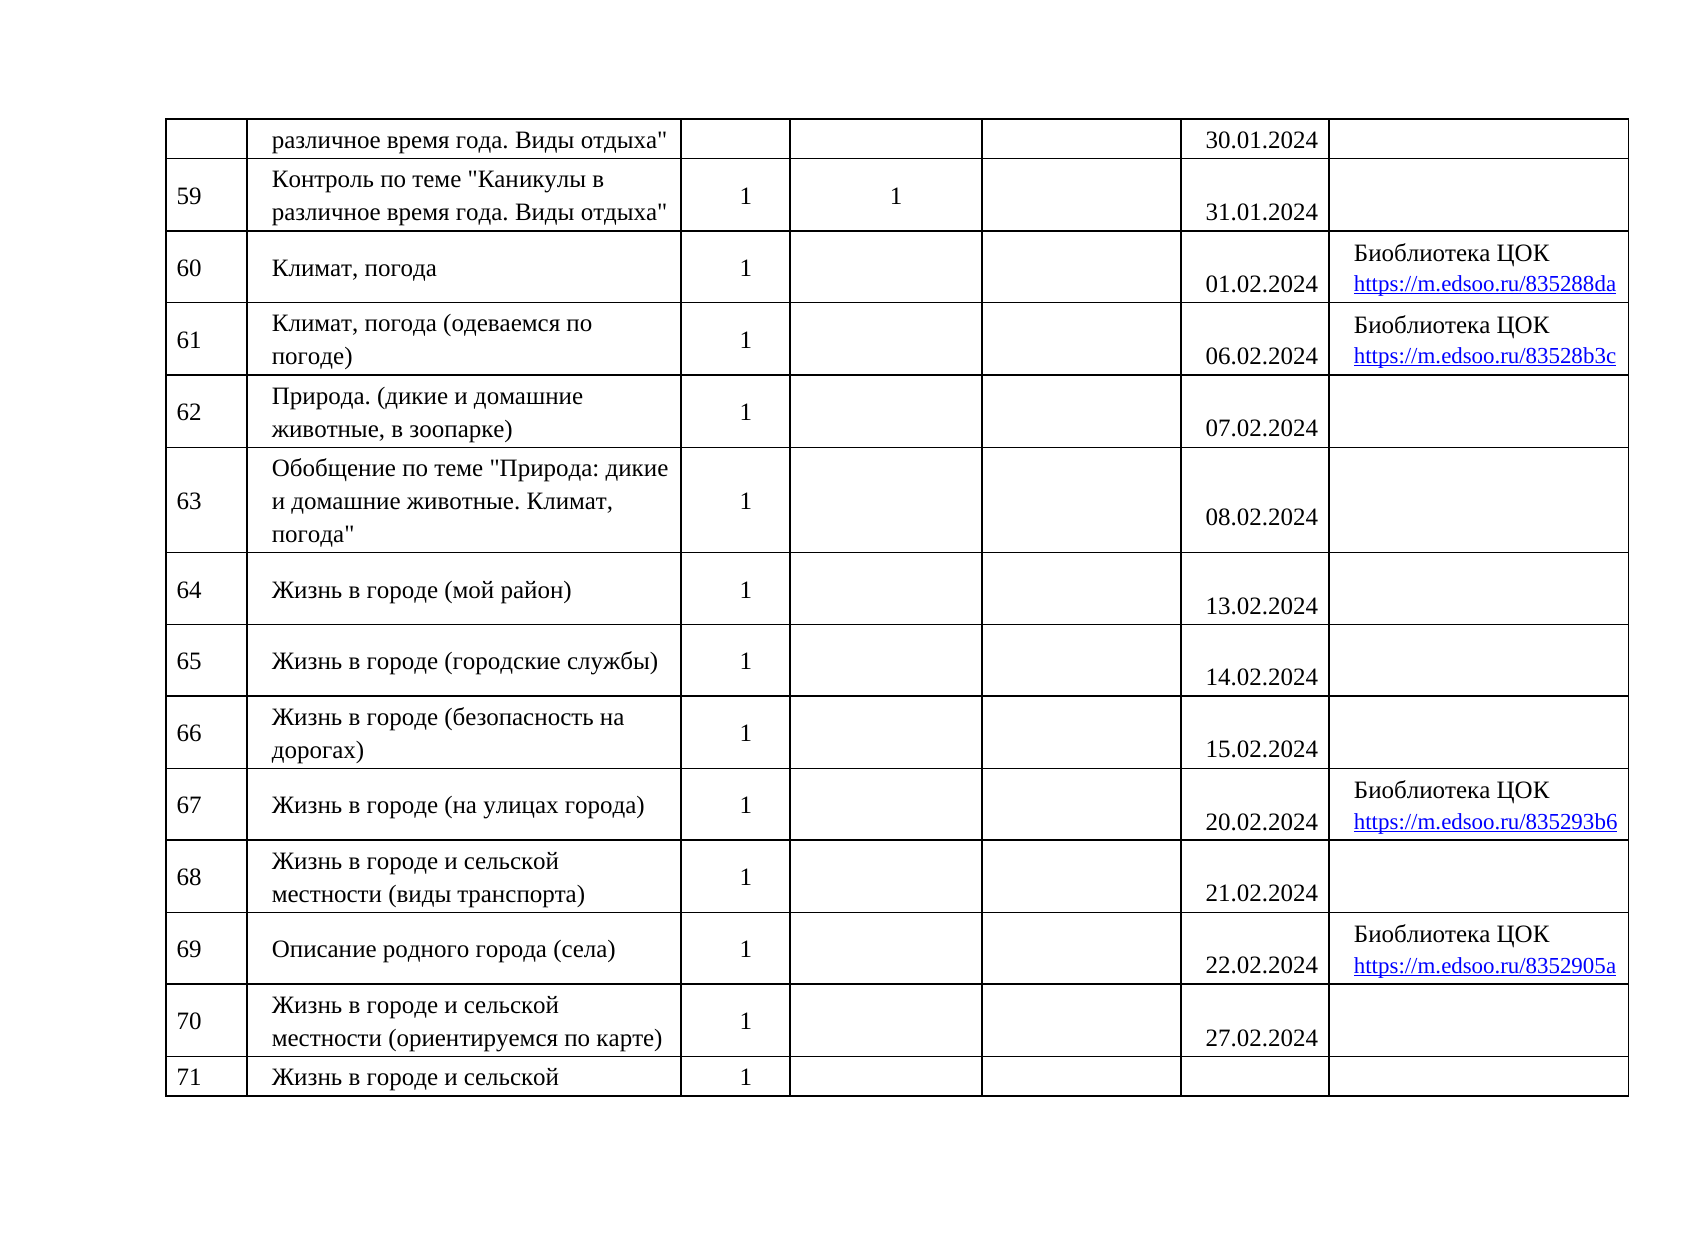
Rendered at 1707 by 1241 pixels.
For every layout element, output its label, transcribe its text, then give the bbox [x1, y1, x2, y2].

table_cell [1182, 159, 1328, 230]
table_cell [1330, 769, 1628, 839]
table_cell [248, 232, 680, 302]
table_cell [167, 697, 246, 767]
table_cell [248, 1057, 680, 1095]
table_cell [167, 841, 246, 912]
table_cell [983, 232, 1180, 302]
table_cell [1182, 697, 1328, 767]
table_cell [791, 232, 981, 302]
table_cell Контроль по теме "Каникулы в различное время года. Виды отдыха" [248, 159, 680, 230]
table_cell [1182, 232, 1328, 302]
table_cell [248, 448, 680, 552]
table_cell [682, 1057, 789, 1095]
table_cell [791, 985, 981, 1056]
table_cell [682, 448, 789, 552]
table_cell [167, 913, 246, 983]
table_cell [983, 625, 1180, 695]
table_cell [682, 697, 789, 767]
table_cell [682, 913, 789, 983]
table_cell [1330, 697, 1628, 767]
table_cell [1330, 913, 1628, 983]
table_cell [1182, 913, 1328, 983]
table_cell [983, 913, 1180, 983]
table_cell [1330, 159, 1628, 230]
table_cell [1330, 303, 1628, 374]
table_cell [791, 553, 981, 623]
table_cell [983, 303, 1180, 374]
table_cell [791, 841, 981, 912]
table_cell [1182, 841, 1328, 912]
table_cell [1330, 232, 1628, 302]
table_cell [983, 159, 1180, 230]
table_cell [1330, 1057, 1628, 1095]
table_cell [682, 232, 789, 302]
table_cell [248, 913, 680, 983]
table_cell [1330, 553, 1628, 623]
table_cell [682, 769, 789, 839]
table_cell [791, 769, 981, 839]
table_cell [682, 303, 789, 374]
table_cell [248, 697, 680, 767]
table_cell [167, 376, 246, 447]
table_cell 1 [682, 120, 789, 157]
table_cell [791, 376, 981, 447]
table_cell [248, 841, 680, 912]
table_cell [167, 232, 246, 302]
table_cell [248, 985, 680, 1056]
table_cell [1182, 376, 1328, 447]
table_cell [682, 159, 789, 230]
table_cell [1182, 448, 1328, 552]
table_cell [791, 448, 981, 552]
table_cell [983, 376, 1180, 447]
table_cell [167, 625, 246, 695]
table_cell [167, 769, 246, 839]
table_cell 58 [167, 120, 246, 157]
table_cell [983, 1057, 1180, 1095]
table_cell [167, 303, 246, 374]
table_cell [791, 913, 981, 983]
table_cell 59 [167, 159, 246, 230]
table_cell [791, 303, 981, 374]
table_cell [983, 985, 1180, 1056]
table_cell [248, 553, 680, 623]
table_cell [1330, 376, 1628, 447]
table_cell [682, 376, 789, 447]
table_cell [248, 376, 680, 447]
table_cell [248, 120, 680, 157]
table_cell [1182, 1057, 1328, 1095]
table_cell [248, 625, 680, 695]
table_cell 30.01.2024 [1182, 120, 1328, 157]
table_cell [983, 120, 1180, 157]
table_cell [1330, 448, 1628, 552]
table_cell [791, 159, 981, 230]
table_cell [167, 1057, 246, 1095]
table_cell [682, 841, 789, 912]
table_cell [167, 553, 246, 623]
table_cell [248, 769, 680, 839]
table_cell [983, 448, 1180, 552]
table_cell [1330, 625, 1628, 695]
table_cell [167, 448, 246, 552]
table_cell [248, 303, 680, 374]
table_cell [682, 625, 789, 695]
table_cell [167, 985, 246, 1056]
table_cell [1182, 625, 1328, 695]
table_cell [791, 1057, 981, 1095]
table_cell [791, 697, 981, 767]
table_cell [791, 120, 981, 157]
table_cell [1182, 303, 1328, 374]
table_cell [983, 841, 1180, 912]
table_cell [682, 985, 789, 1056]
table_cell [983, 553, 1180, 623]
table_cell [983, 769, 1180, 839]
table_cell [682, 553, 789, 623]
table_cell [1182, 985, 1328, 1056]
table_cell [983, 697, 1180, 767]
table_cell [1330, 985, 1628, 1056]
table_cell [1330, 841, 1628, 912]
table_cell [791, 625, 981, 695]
table_cell [1330, 120, 1628, 157]
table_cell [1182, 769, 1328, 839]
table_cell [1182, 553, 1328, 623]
